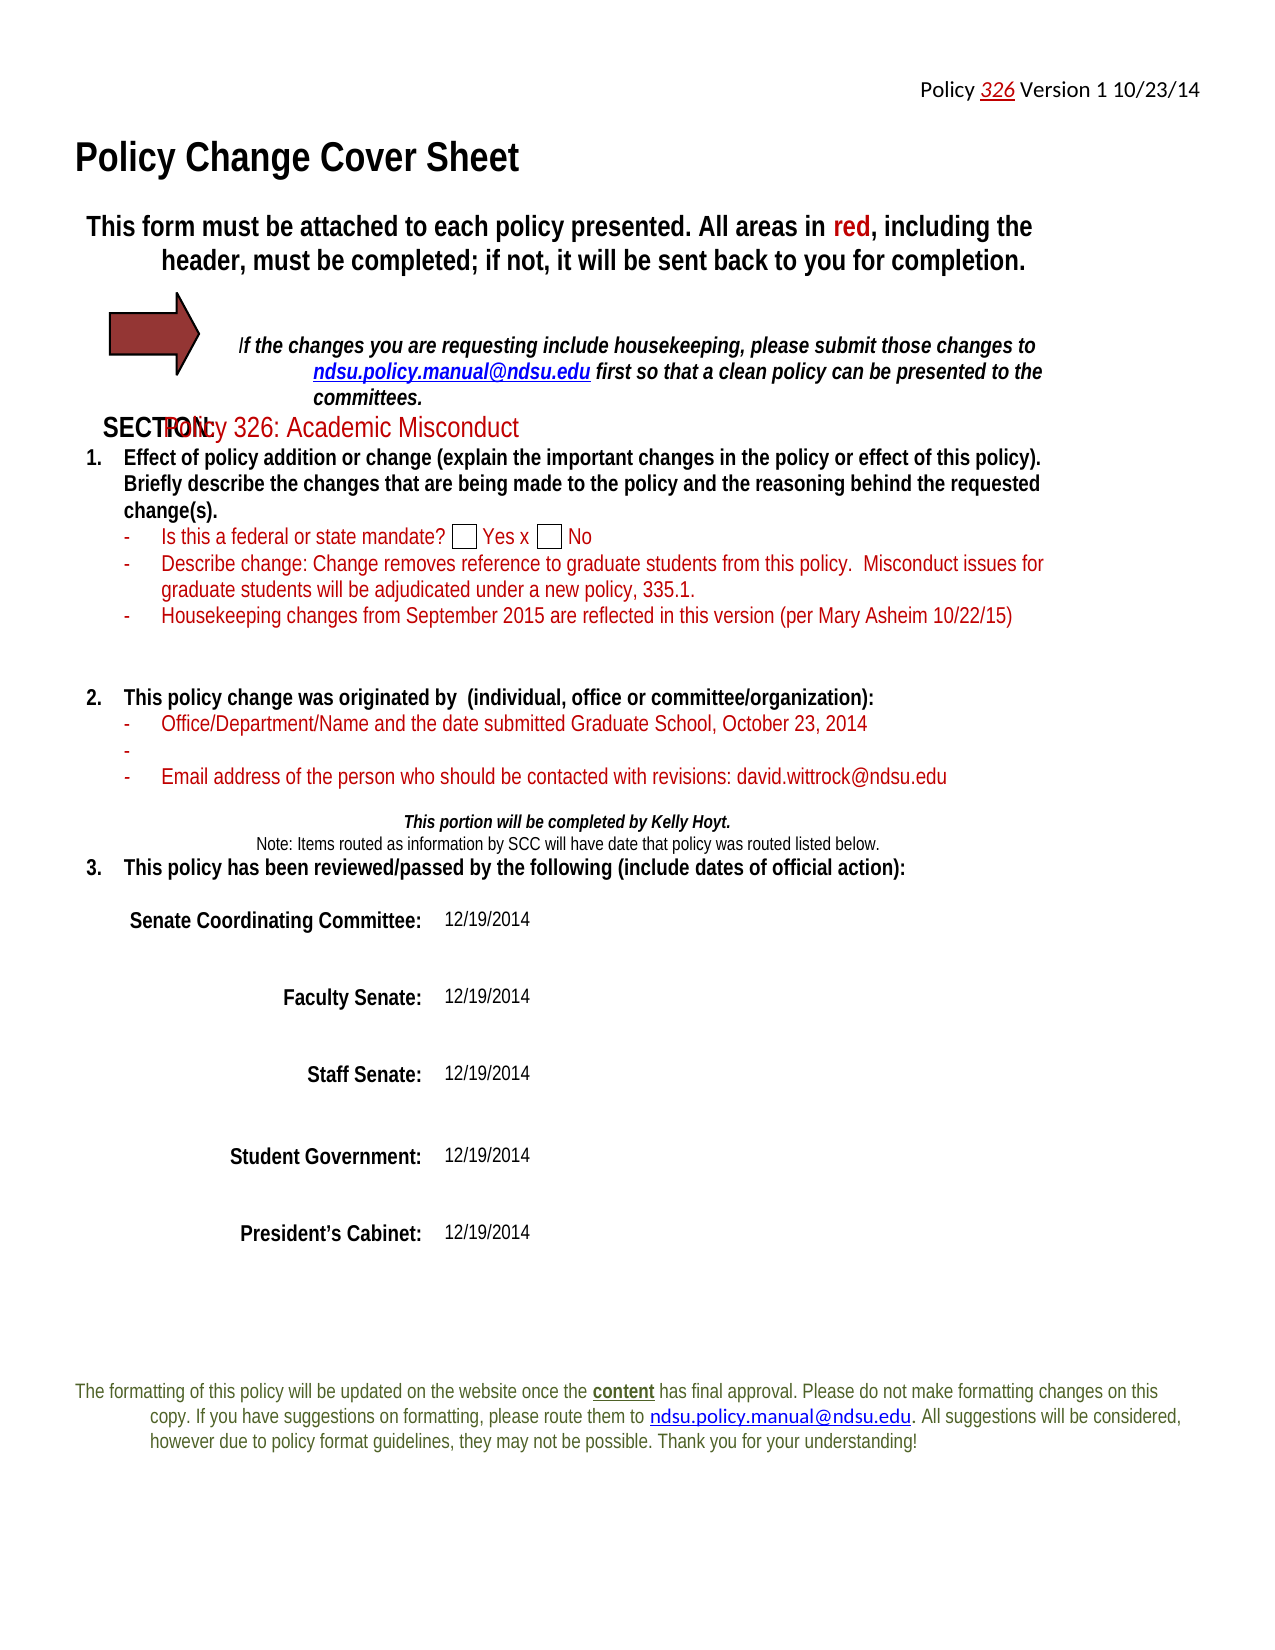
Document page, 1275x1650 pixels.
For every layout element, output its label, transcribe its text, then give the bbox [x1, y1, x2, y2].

table_cell Is this a federal or state mandate? Yes x No Describe change: Change removes reference to graduate students from this policy. Misconduct issues for graduate students will be adjudicated under a new policy, 335.1. Housekeeping changes from September 2015 are reflected in this version (per Mary Asheim 10/22/15) [75, 523, 1099, 684]
table_cell 12/19/2014 [433, 1220, 1099, 1297]
text The formatting of this policy will be updated on the website once the content has final approval. Please do not make formatting changes on this copy. If you have suggestions on formatting, please route them to ndsu.policy.manual@ndsu.edu. All suggestions will be considered, however due to policy format guidelines, they may not be possible. Thank you for your understanding! [75, 1379, 1200, 1453]
table_cell 12/19/2014 [433, 984, 1099, 1061]
table_cell [75, 276, 227, 411]
table_cell Staff Senate: [75, 1061, 433, 1143]
table_cell President’s Cabinet: [75, 1220, 433, 1297]
table_cell 12/19/2014 [433, 1061, 1099, 1143]
table_cell Senate Coordinating Committee: [75, 907, 433, 984]
table_cell SECTION: [75, 411, 227, 444]
table_cell 12/19/2014 [433, 907, 1099, 984]
table_cell 12/19/2014 [433, 1143, 1099, 1220]
table_header This form must be attached to each policy presented. All areas in red, including the header, must be completed; if not, it will be sent back to you for completion. [75, 209, 1099, 276]
table_cell Policy 326: Academic Misconduct [227, 411, 1099, 444]
text Policy Change Cover Sheet [75, 132, 1200, 180]
text Policy 326 Version 1 10/23/14 [75, 75, 1200, 103]
table_cell This policy has been reviewed/passed by the following (include dates of official action): [75, 854, 1099, 907]
table_cell Effect of policy addition or change (explain the important changes in the policy or effect of this policy). Briefly describe the changes that are being made to the policy and the reasoning behind the requested change(s). [75, 444, 1099, 523]
table_cell Student Government: [75, 1143, 433, 1220]
table_cell This portion will be completed by Kelly Hoyt. Note: Items routed as information by SCC will have date that policy was routed listed below. [75, 790, 1099, 854]
table_cell If the changes you are requesting include housekeeping, please submit those changes to ndsu.policy.manual@ndsu.edu first so that a clean policy can be presented to the committees. [227, 276, 1099, 411]
table_cell Faculty Senate: [75, 984, 433, 1061]
table_cell This policy change was originated by (individual, office or committee/organization): [75, 684, 1099, 710]
table_cell Office/Department/Name and the date submitted Graduate School, October 23, 2014 Email address of the person who should be contacted with revisions: david.wittrock@ndsu.edu [75, 710, 1099, 789]
